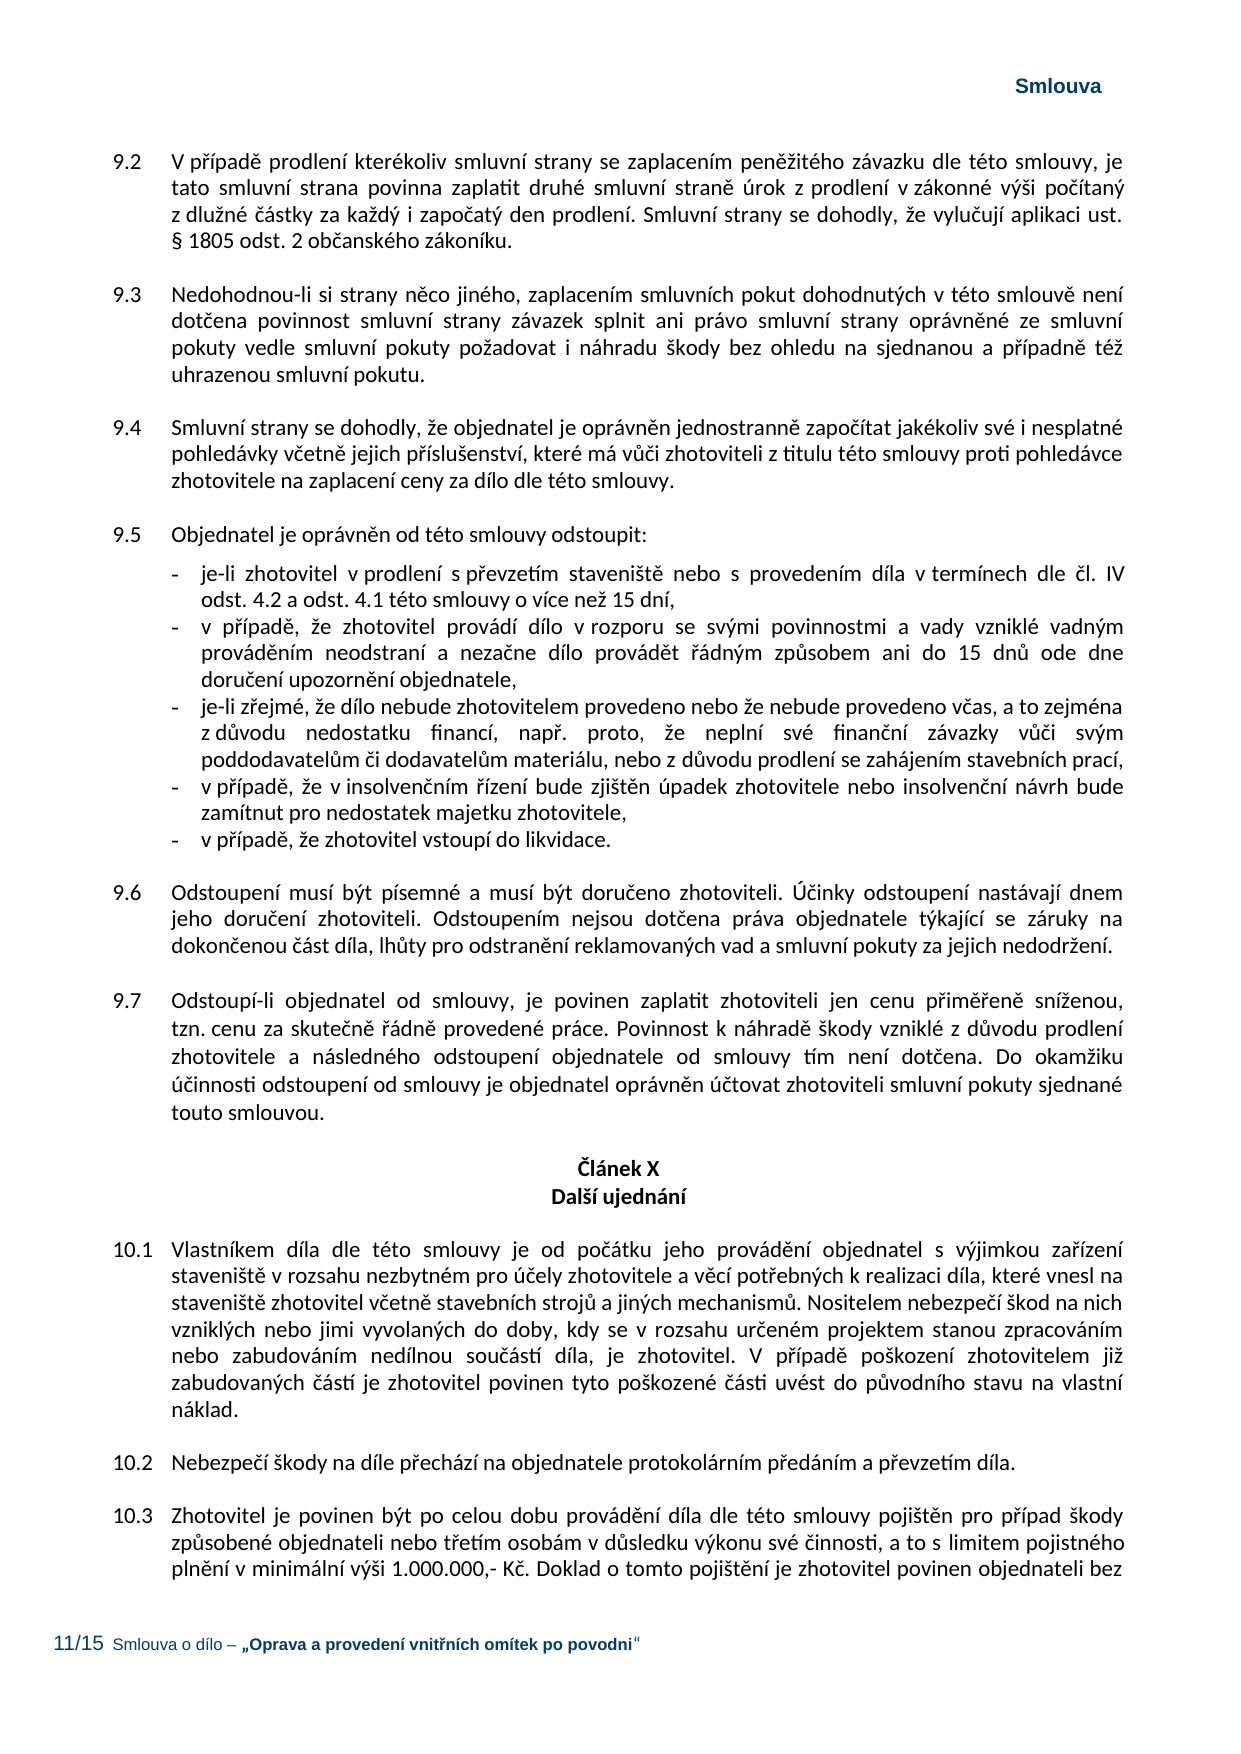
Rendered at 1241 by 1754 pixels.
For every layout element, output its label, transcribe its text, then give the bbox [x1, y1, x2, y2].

list Nedohodnou-li si strany něco jiného, zaplacením smluvních pokut dohodnutých v této smlouvě není dotčena povinnost smluvní strany závazek splnit ani právo smluvní strany oprávněné ze smluvní pokuty vedle smluvní pokuty požadovat i náhradu škody bez ohledu na sjednanou a případně též uhrazenou smluvní pokutu. [112, 281, 1125, 388]
list v případě, že zhotovitel provádí dílo v rozporu se svými povinnostmi a vady vzniklé vadným prováděním neodstraní a nezačne dílo provádět řádným způsobem ani do 15 dnů ode dne doručení upozornění objednatele, [171, 613, 1125, 693]
text Článek X [112, 1154, 1125, 1182]
text 9.6 Odstoupení musí být písemné a musí být doručeno zhotoviteli. Účinky odstoupení nastávají dnem jeho doručení zhotoviteli. Odstoupením nejsou dotčena práva objednatele týkající se záruky na dokončenou část díla, lhůty pro odstranění reklamovaných vad a smluvní pokuty za jejich nedodržení. [112, 879, 1125, 959]
list V případě prodlení kterékoliv smluvní strany se zaplacením peněžitého závazku dle této smlouvy, je tato smluvní strana povinna zaplatit druhé smluvní straně úrok z prodlení v zákonné výši počítaný z dlužné částky za každý i započatý den prodlení. Smluvní strany se dohodly, že vylučují aplikaci ust. § 1805 odst. 2 občanského zákoníku. [112, 148, 1125, 255]
text Další ujednání [112, 1182, 1125, 1210]
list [112, 1503, 1125, 1583]
list je-li zhotovitel v prodlení s převzetím staveniště nebo s provedením díla v termínech dle čl. IV odst. 4.2 a odst. 4.1 této smlouvy o více než 15 dní, [171, 560, 1125, 613]
text 9.5 Objednatel je oprávněn od této smlouvy odstoupit: [112, 521, 1125, 547]
list v případě, že v insolvenčním řízení bude zjištěn úpadek zhotovitele nebo insolvenční návrh bude zamítnut pro nedostatek majetku zhotovitele, [171, 773, 1125, 826]
list v případě, že zhotovitel vstoupí do likvidace. [171, 826, 1125, 853]
text 9.7 Odstoupí-li objednatel od smlouvy, je povinen zaplatit zhotoviteli jen cenu přiměřeně sníženou, tzn. cenu za skutečně řádně provedené práce. Povinnost k náhradě škody vzniklé z důvodu prodlení zhotovitele a následného odstoupení objednatele od smlouvy tím není dotčena. Do okamžiku účinnosti odstoupení od smlouvy je objednatel oprávněn účtovat zhotoviteli smluvní pokuty sjednané touto smlouvou. [112, 986, 1125, 1126]
list je-li zřejmé, že dílo nebude zhotovitelem provedeno nebo že nebude provedeno včas, a to zejména z důvodu nedostatku financí, např. proto, že neplní své finanční závazky vůči svým poddodavatelům či dodavatelům materiálu, nebo z důvodu prodlení se zahájením stavebních prací, [171, 693, 1125, 773]
list Vlastníkem díla dle této smlouvy je od počátku jeho provádění objednatel s výjimkou zařízení staveniště v rozsahu nezbytném pro účely zhotovitele a věcí potřebných k realizaci díla, které vnesl na staveniště zhotovitel včetně stavebních strojů a jiných mechanismů. Nositelem nebezpečí škod na nich vzniklých nebo jimi vyvolaných do doby, kdy se v rozsahu určeném projektem stanou zpracováním nebo zabudováním nedílnou součástí díla, je zhotovitel. V případě poškození zhotovitelem již zabudovaných částí je zhotovitel povinen tyto poškozené části uvést do původního stavu na vlastní náklad. [112, 1236, 1125, 1423]
list Nebezpečí škody na díle přechází na objednatele protokolárním předáním a převzetím díla. [112, 1449, 1125, 1476]
text 9.4 Smluvní strany se dohodly, že objednatel je oprávněn jednostranně započítat jakékoliv své i nesplatné pohledávky včetně jejich příslušenství, které má vůči zhotoviteli z titulu této smlouvy proti pohledávce zhotovitele na zaplacení ceny za dílo dle této smlouvy. [112, 414, 1125, 494]
